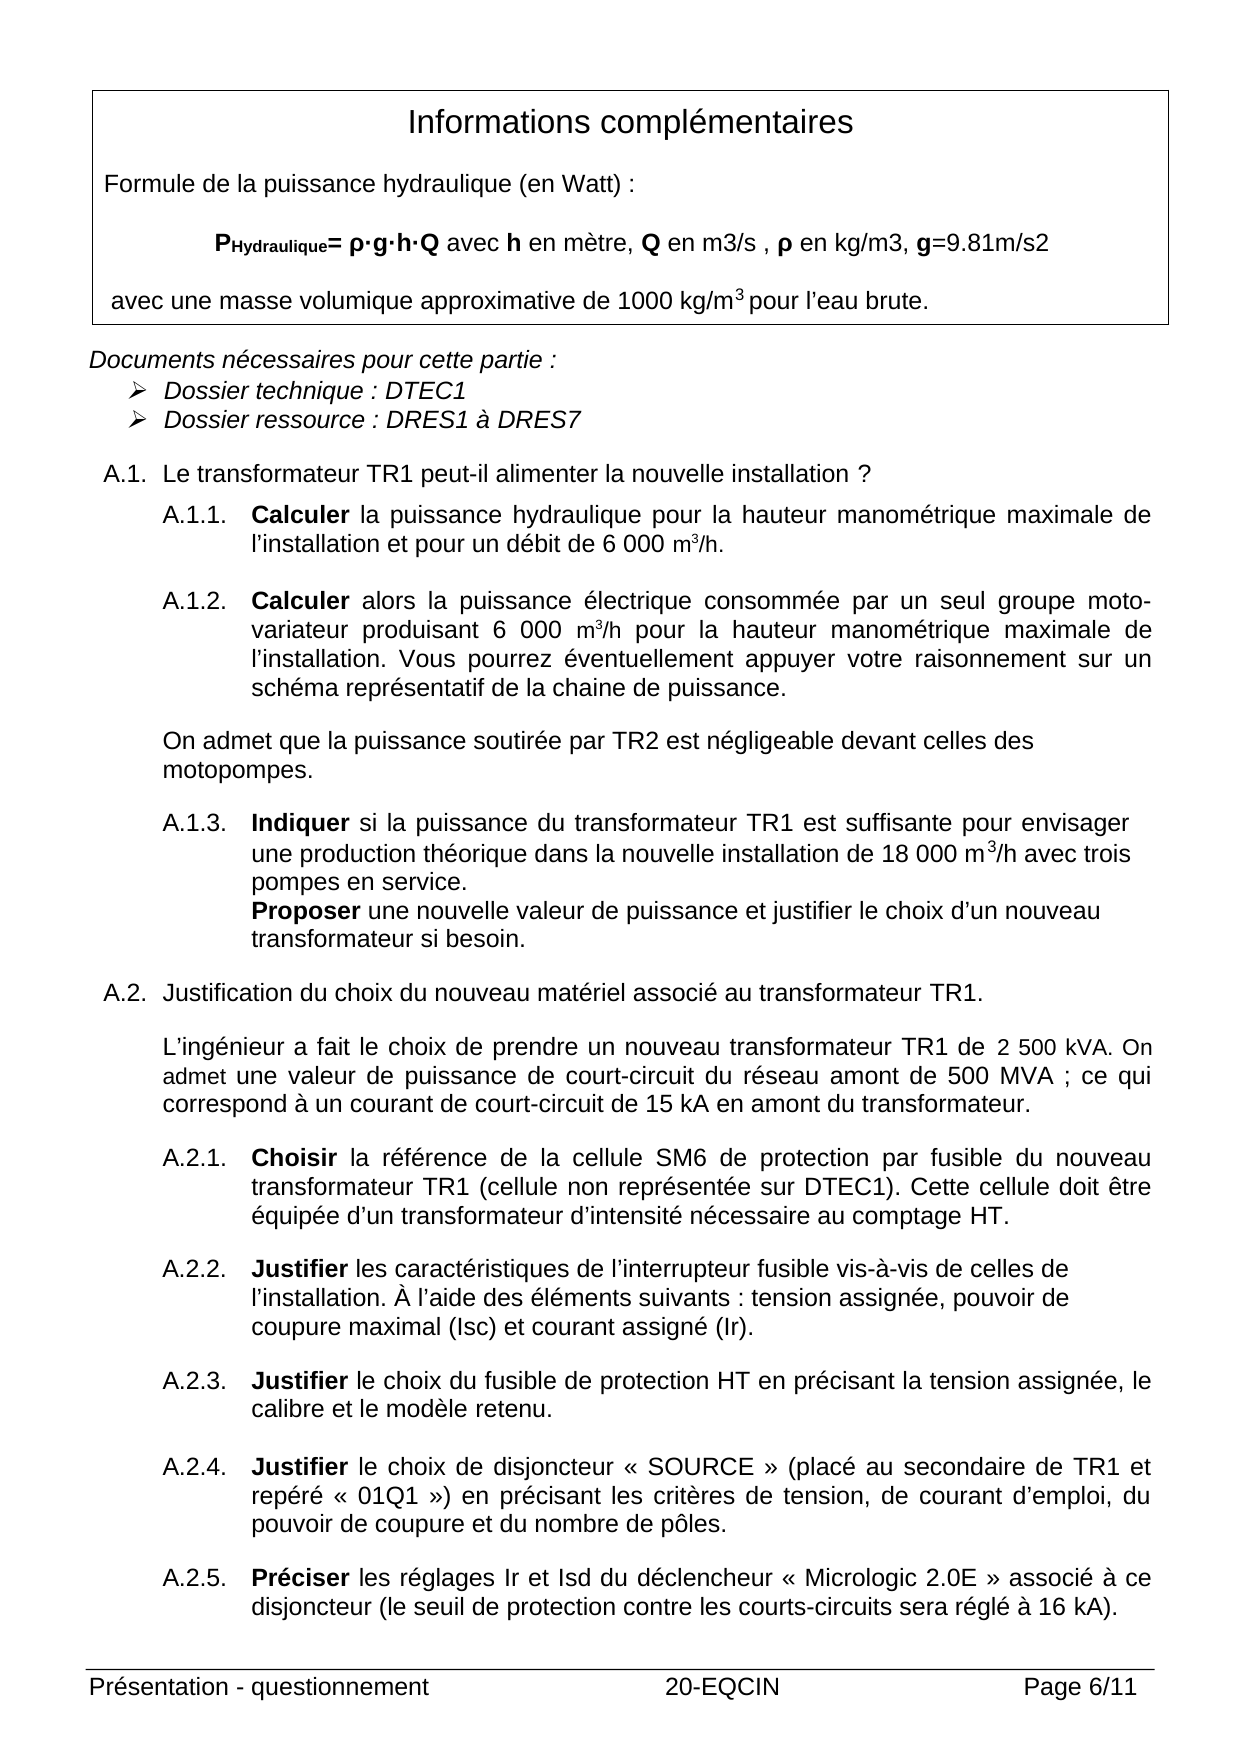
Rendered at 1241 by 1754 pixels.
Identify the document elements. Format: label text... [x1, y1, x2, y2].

list Indiquer si la puissance du transformateur TR1 est suffisante pour envisager une production théorique dans la nouvelle installation de 18 000 m3/h avec trois pompes en service. [162, 809, 1131, 896]
text On admet que la puissance soutirée par TR2 est négligeable devant celles des motopompes. [162, 726, 1105, 784]
list Préciser les réglages Ir et Isd du déclencheur « Micrologic 2.0E » associé à ce disjoncteur (le seuil de protection contre les courts-circuits sera réglé à 16 kA). [162, 1563, 1153, 1621]
list Justifier le choix du fusible de protection HT en précisant la tension assignée, le calibre et le modèle retenu. [162, 1366, 1153, 1423]
list Justification du choix du nouveau matériel associé au transformateur TR1. [103, 978, 1180, 1007]
list Dossier technique : DTEC1 [126, 376, 1180, 405]
list Le transformateur TR1 peut-il alimenter la nouvelle installation ? [103, 459, 1180, 488]
list Dossier ressource : DRES1 à DRES7 [126, 405, 1180, 433]
text Proposer une nouvelle valeur de puissance et justifier le choix d’un nouveau transformateur si besoin. [251, 896, 1104, 953]
text L’ingénieur a fait le choix de prendre un nouveau transformateur TR1 de 2 500 kVA. On admet une valeur de puissance de court-circuit du réseau amont de 500 MVA ; ce qui correspond à un courant de court-circuit de 15 kA en amont du transformateur. [162, 1032, 1153, 1118]
text Documents nécessaires pour cette partie : [89, 345, 1180, 373]
list Justifier les caractéristiques de l’interrupteur fusible vis-à-vis de celles de l’installation. À l’aide des éléments suivants : tension assignée, pouvoir de coupure maximal (Isc) et courant assigné (Ir). [162, 1254, 1071, 1341]
list Calculer alors la puissance électrique consommée par un seul groupe moto- variateur produisant 6 000 m3/h pour la hauteur manométrique maximale de l’installation. Vous pourrez éventuellement appuyer votre raisonnement sur un schéma représentatif de la chaine de puissance. [162, 586, 1153, 701]
list Choisir la référence de la cellule SM6 de protection par fusible du nouveau transformateur TR1 (cellule non représentée sur DTEC1). Cette cellule doit être équipée d’un transformateur d’intensité nécessaire au comptage HT. [162, 1143, 1153, 1229]
list Calculer la puissance hydraulique pour la hauteur manométrique maximale de l’installation et pour un débit de 6 000 m3/h. [162, 500, 1153, 558]
list Justifier le choix de disjoncteur « SOURCE » (placé au secondaire de TR1 et repéré « 01Q1 ») en précisant les critères de tension, de courant d’emploi, du pouvoir de coupure et du nombre de pôles. [162, 1452, 1153, 1538]
